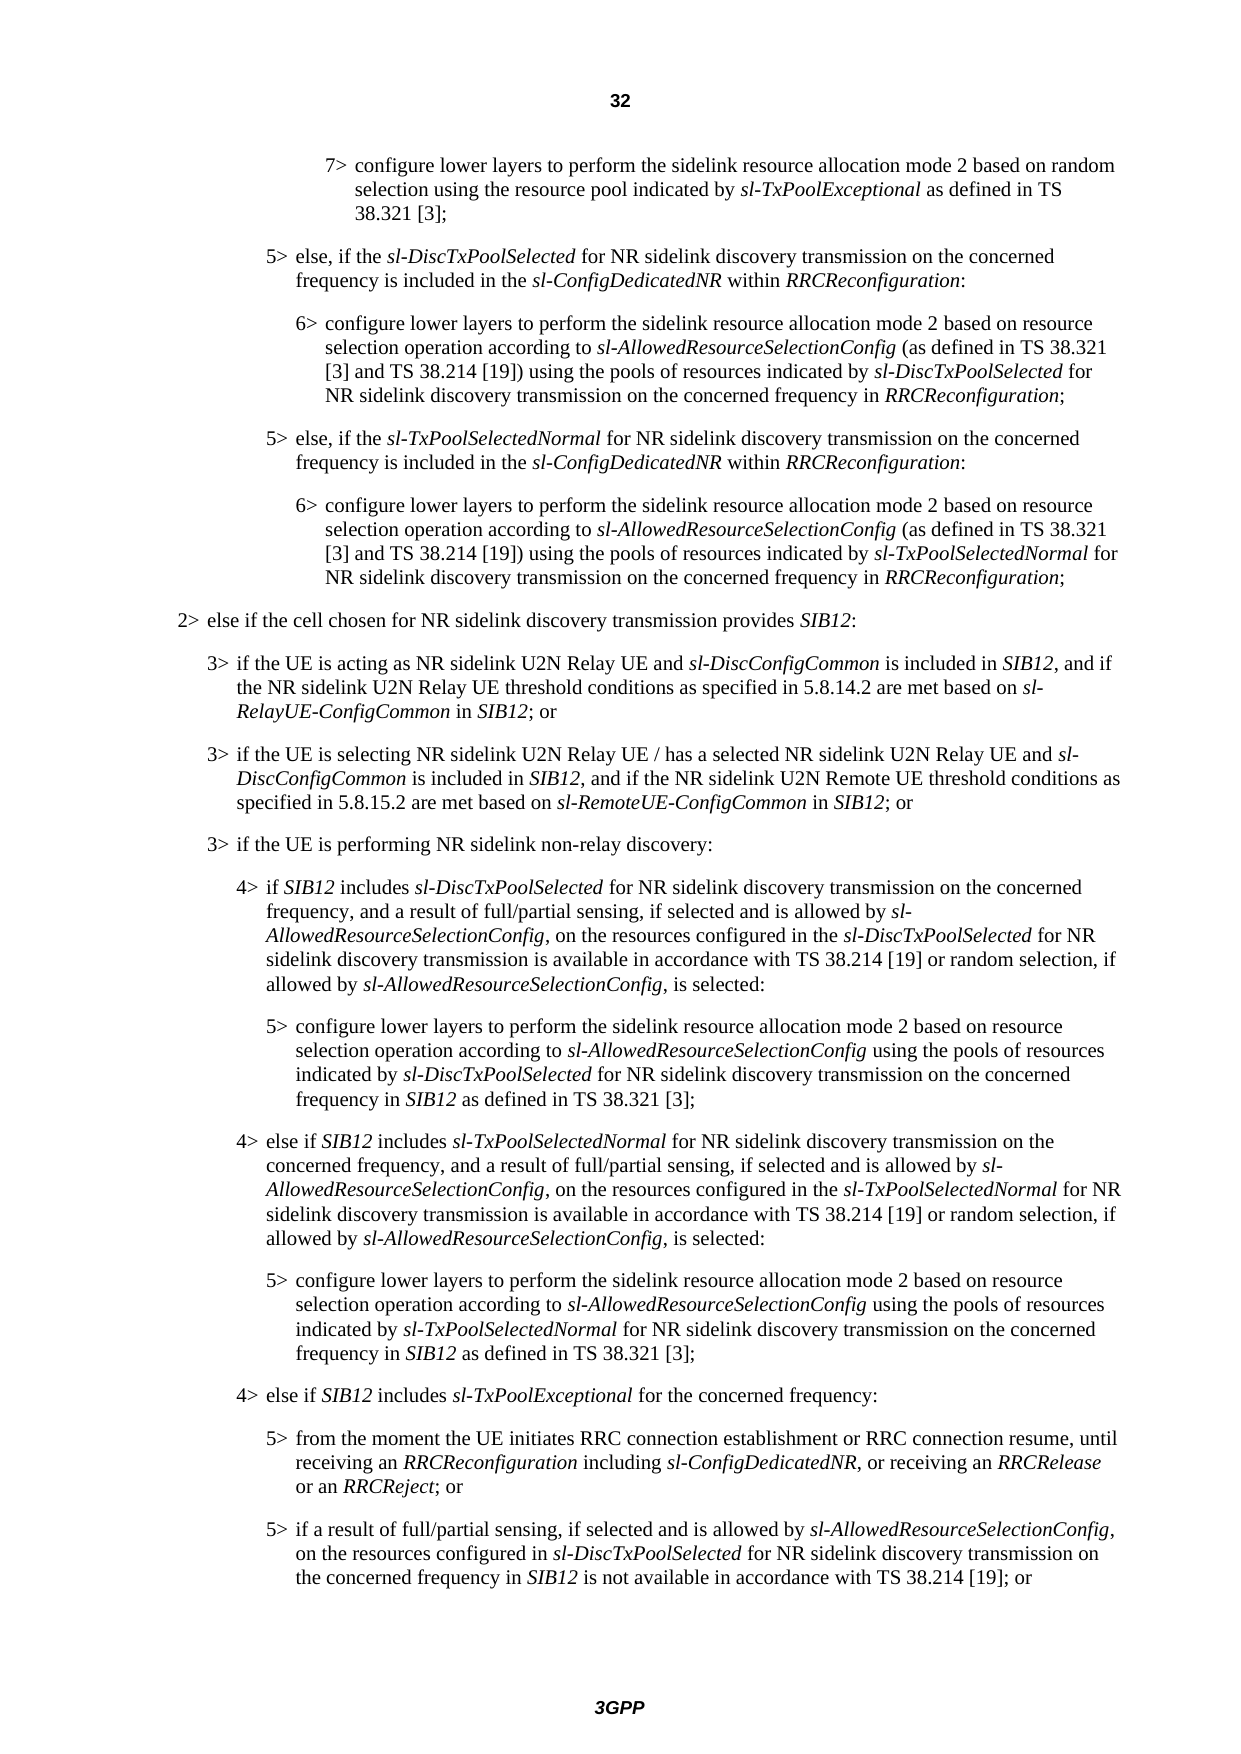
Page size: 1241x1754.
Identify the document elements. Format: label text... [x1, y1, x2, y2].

text 7> configure lower layers to perform the sidelink resource allocation mode 2 based on random selection using the resource pool indicated by sl-TxPoolExceptional as defined in TS 38.321 [3]; [325, 153, 1122, 225]
text 3> if the UE is selecting NR sidelink U2N Relay UE / has a selected NR sidelink U2N Relay UE and sl-DiscConfigCommon is included in SIB12, and if the NR sidelink U2N Remote UE threshold conditions as specified in 5.8.15.2 are met based on sl-RemoteUE-ConfigCommon in SIB12; or [207, 741, 1122, 814]
text 5> configure lower layers to perform the sidelink resource allocation mode 2 based on resource selection operation according to sl-AllowedResourceSelectionConfig using the pools of resources indicated by sl-TxPoolSelectedNormal for NR sidelink discovery transmission on the concerned frequency in SIB12 as defined in TS 38.321 [3]; [266, 1268, 1122, 1364]
text 5> else, if the sl-TxPoolSelectedNormal for NR sidelink discovery transmission on the concerned frequency is included in the sl-ConfigDedicatedNR within RRCReconfiguration: [266, 426, 1122, 474]
text 2> else if the cell chosen for NR sidelink discovery transmission provides SIB12: [177, 608, 1122, 632]
text 4> else if SIB12 includes sl-TxPoolSelectedNormal for NR sidelink discovery transmission on the concerned frequency, and a result of full/partial sensing, if selected and is allowed by sl-AllowedResourceSelectionConfig, on the resources configured in the sl-TxPoolSelectedNormal for NR sidelink discovery transmission is available in accordance with TS 38.214 [19] or random selection, if allowed by sl-AllowedResourceSelectionConfig, is selected: [236, 1129, 1122, 1249]
text 5> configure lower layers to perform the sidelink resource allocation mode 2 based on resource selection operation according to sl-AllowedResourceSelectionConfig using the pools of resources indicated by sl-DiscTxPoolSelected for NR sidelink discovery transmission on the concerned frequency in SIB12 as defined in TS 38.321 [3]; [266, 1014, 1122, 1111]
text 6> configure lower layers to perform the sidelink resource allocation mode 2 based on resource selection operation according to sl-AllowedResourceSelectionConfig (as defined in TS 38.321 [3] and TS 38.214 [19]) using the pools of resources indicated by sl-DiscTxPoolSelected for NR sidelink discovery transmission on the concerned frequency in RRCReconfiguration; [295, 311, 1122, 407]
text 3> if the UE is performing NR sidelink non-relay discovery: [207, 832, 1122, 856]
text 4> if SIB12 includes sl-DiscTxPoolSelected for NR sidelink discovery transmission on the concerned frequency, and a result of full/partial sensing, if selected and is allowed by sl-AllowedResourceSelectionConfig, on the resources configured in the sl-DiscTxPoolSelected for NR sidelink discovery transmission is available in accordance with TS 38.214 [19] or random selection, if allowed by sl-AllowedResourceSelectionConfig, is selected: [236, 875, 1122, 996]
text 5> else, if the sl-DiscTxPoolSelected for NR sidelink discovery transmission on the concerned frequency is included in the sl-ConfigDedicatedNR within RRCReconfiguration: [266, 244, 1122, 292]
text 3> if the UE is acting as NR sidelink U2N Relay UE and sl-DiscConfigCommon is included in SIB12, and if the NR sidelink U2N Relay UE threshold conditions as specified in 5.8.14.2 are met based on sl-RelayUE-ConfigCommon in SIB12; or [207, 651, 1122, 723]
text 6> configure lower layers to perform the sidelink resource allocation mode 2 based on resource selection operation according to sl-AllowedResourceSelectionConfig (as defined in TS 38.321 [3] and TS 38.214 [19]) using the pools of resources indicated by sl-TxPoolSelectedNormal for NR sidelink discovery transmission on the concerned frequency in RRCReconfiguration; [295, 493, 1122, 589]
text 4> else if SIB12 includes sl-TxPoolExceptional for the concerned frequency: [236, 1383, 1122, 1407]
text 5> if a result of full/partial sensing, if selected and is allowed by sl-AllowedResourceSelectionConfig, on the resources configured in sl-DiscTxPoolSelected for NR sidelink discovery transmission on the concerned frequency in SIB12 is not available in accordance with TS 38.214 [19]; or [266, 1517, 1122, 1589]
text 5> from the moment the UE initiates RRC connection establishment or RRC connection resume, until receiving an RRCReconfiguration including sl-ConfigDedicatedNR, or receiving an RRCRelease or an RRCReject; or [266, 1426, 1122, 1498]
